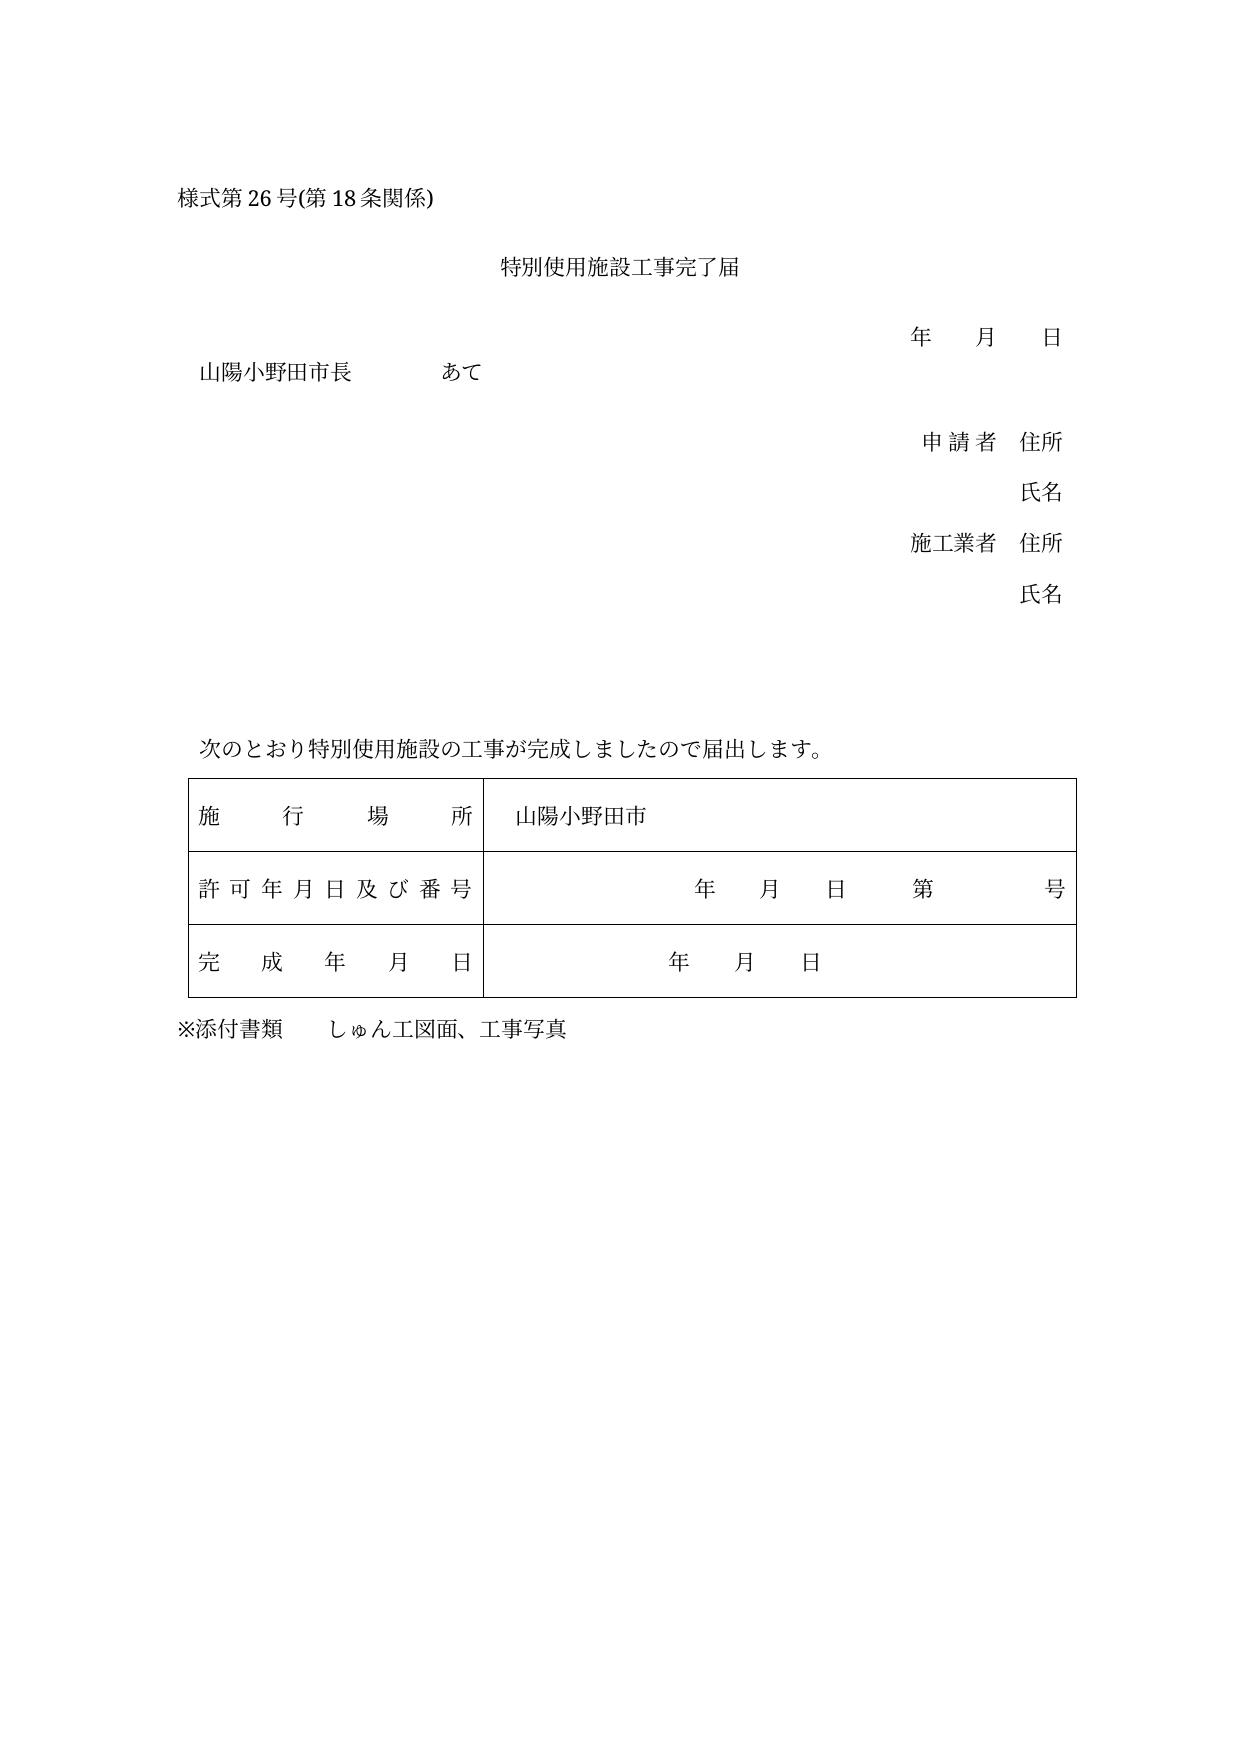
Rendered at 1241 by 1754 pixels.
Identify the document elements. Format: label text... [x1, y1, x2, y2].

text 特別使用施設工事完了届 [177, 249, 1063, 284]
text 氏名 [177, 575, 1063, 610]
text ※添付書類 しゅん工図面、工事写真 [177, 1010, 1063, 1045]
table_cell 年 月 日 第 号 [484, 852, 1076, 924]
table_cell 許可年月日及び番号 [189, 852, 483, 924]
table_header 山陽小野田市 [484, 779, 1076, 851]
text 施工業者 住所 [177, 524, 1063, 559]
table_cell 年 月 日 [484, 925, 1076, 997]
text 申請者 住所 [177, 423, 1063, 458]
table_cell 完成年月日 [189, 925, 483, 997]
text 氏名 [177, 474, 1063, 509]
text 様式第26号(第18条関係) [177, 179, 1063, 214]
text 次のとおり特別使用施設の工事が完成しましたので届出します。 [177, 731, 1063, 765]
text 年 月 日 [177, 319, 1063, 353]
text 山陽小野田市長 あて [177, 353, 1063, 388]
table_header 施行場所 [189, 779, 483, 851]
